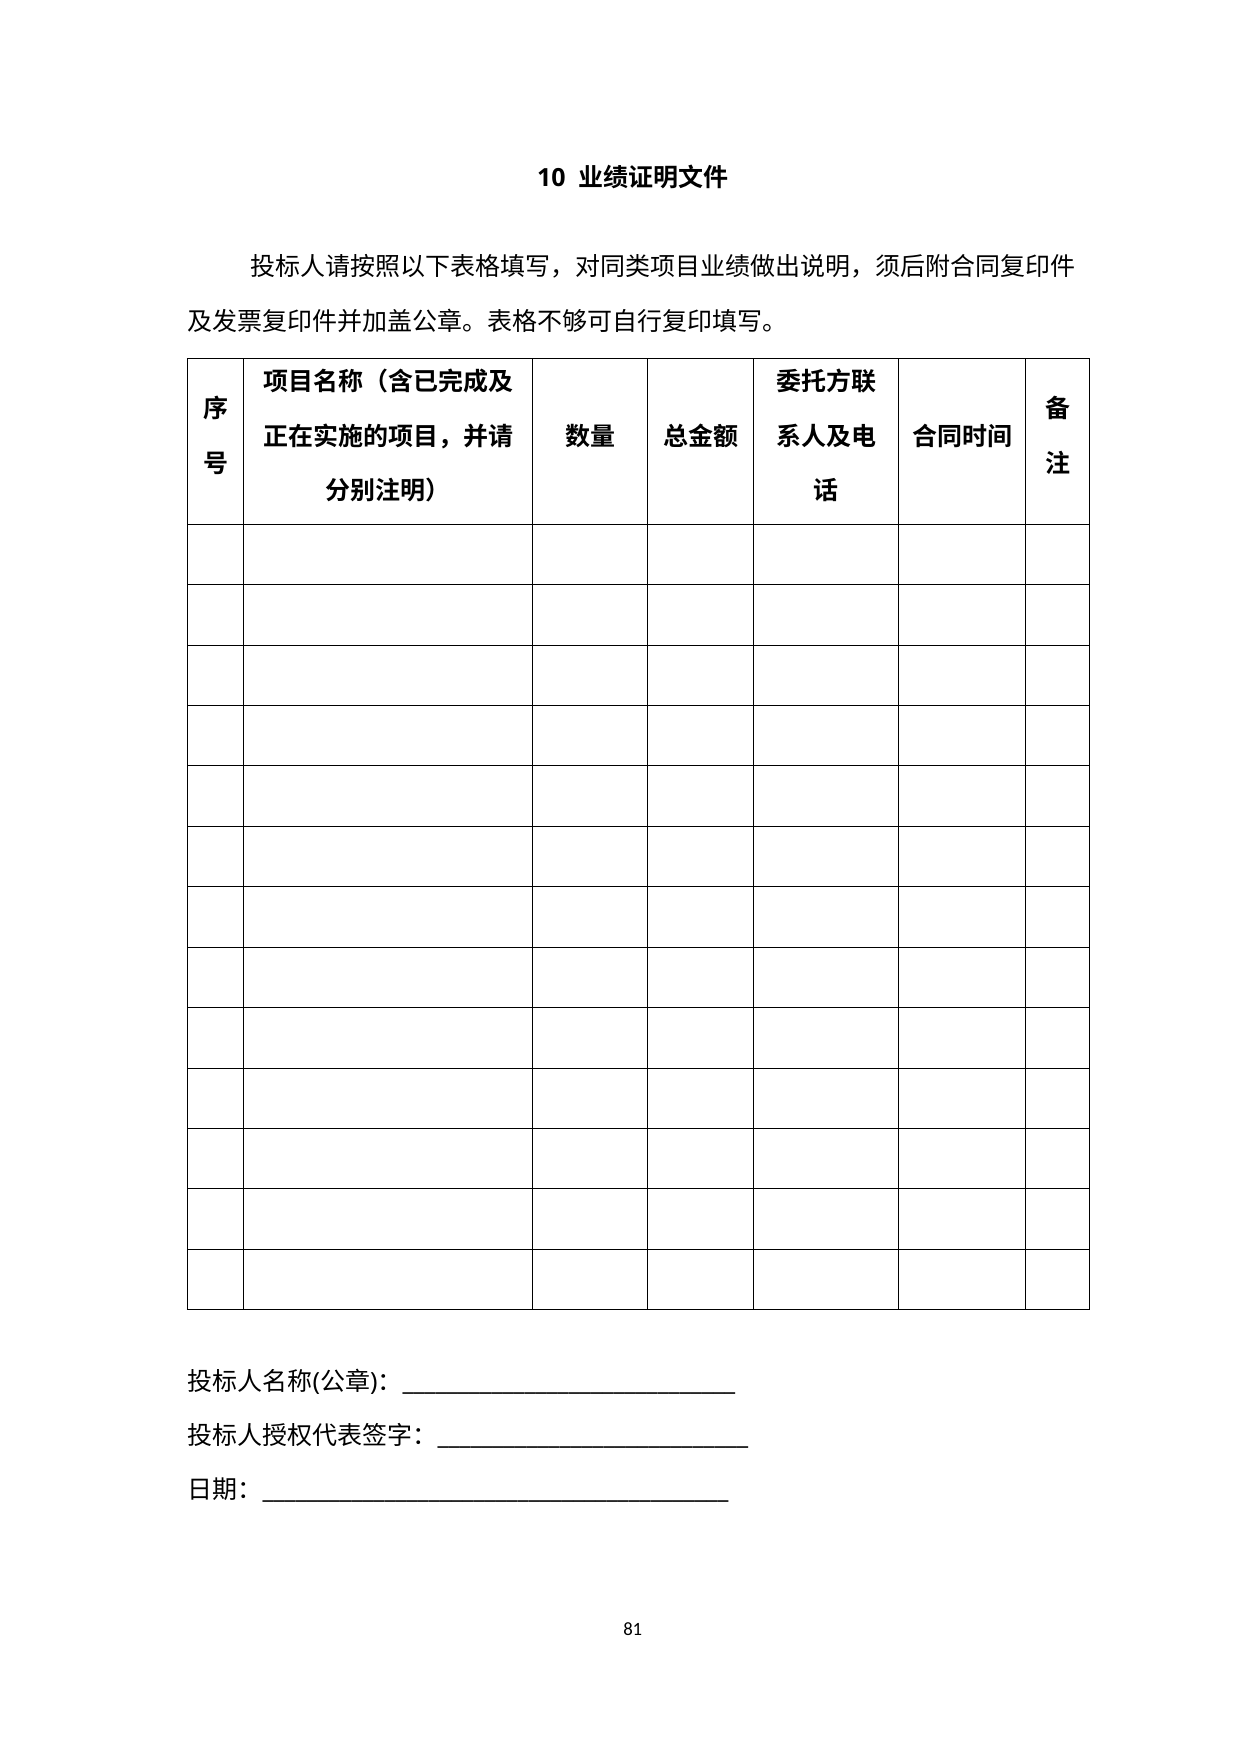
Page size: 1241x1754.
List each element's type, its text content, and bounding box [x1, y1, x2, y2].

table_cell [899, 887, 1025, 947]
table_cell [533, 827, 647, 886]
table_cell [899, 1189, 1025, 1249]
table_cell [754, 887, 898, 947]
table_cell [899, 1250, 1025, 1309]
table_cell [188, 1189, 243, 1249]
table_cell [899, 525, 1025, 584]
table_cell [1026, 706, 1089, 765]
table_cell [648, 525, 753, 584]
table_cell [648, 766, 753, 826]
table_cell [754, 706, 898, 765]
table_cell [899, 766, 1025, 826]
table_cell [188, 1008, 243, 1067]
table_cell [533, 585, 647, 644]
table_cell [754, 827, 898, 886]
table_cell [754, 1250, 898, 1309]
table_cell [188, 585, 243, 644]
table_cell [648, 1250, 753, 1309]
table_cell [899, 827, 1025, 886]
table_cell [1026, 766, 1089, 826]
table_cell [648, 827, 753, 886]
table_cell [1026, 1250, 1089, 1309]
table_cell [754, 1008, 898, 1067]
table_cell [188, 1250, 243, 1309]
table_cell [754, 525, 898, 584]
table_cell [1026, 948, 1089, 1007]
table_cell [1026, 525, 1089, 584]
table_cell [188, 525, 243, 584]
table_cell [1026, 1069, 1089, 1128]
table_cell [533, 766, 647, 826]
table_cell [188, 827, 243, 886]
table_cell [244, 827, 532, 886]
text 投标人名称(公章)：______________________________ [187, 1361, 1078, 1397]
table_cell [648, 1129, 753, 1188]
table_cell [533, 1129, 647, 1188]
table_cell [648, 948, 753, 1007]
table_cell [244, 1189, 532, 1249]
table_cell [1026, 1008, 1089, 1067]
table_cell [754, 1069, 898, 1128]
table_cell [188, 646, 243, 705]
table_cell [188, 887, 243, 947]
table_header 委托方联系人及电话 [754, 359, 898, 524]
table_cell [754, 766, 898, 826]
table_cell [648, 1189, 753, 1249]
table_cell [533, 1250, 647, 1309]
table_cell [899, 1129, 1025, 1188]
table_cell [899, 706, 1025, 765]
table_cell [533, 948, 647, 1007]
table_cell [188, 1069, 243, 1128]
table_cell [533, 887, 647, 947]
table_cell [244, 1129, 532, 1188]
table_cell [1026, 1129, 1089, 1188]
table_cell [648, 887, 753, 947]
table_cell [754, 1129, 898, 1188]
table_cell [1026, 827, 1089, 886]
table_cell [244, 887, 532, 947]
table_cell [188, 1129, 243, 1188]
table_header 项目名称（含已完成及正在实施的项目，并请分别注明） [244, 359, 532, 524]
table_cell [244, 766, 532, 826]
table_cell [533, 706, 647, 765]
table_cell [533, 525, 647, 584]
table_cell [648, 585, 753, 644]
table_cell [899, 948, 1025, 1007]
table_cell [188, 706, 243, 765]
table_cell [648, 706, 753, 765]
text 投标人授权代表签字：____________________________ [187, 1416, 1078, 1452]
table_cell [648, 646, 753, 705]
table_cell [899, 646, 1025, 705]
table_cell [1026, 646, 1089, 705]
table_cell [533, 1189, 647, 1249]
table_cell [188, 948, 243, 1007]
table_header 备注 [1026, 359, 1089, 524]
table_cell [1026, 1189, 1089, 1249]
text 日期：__________________________________________ [187, 1470, 1078, 1506]
table_cell [754, 1189, 898, 1249]
table_cell [533, 1069, 647, 1128]
table_cell [754, 948, 898, 1007]
table_cell [754, 646, 898, 705]
table_cell [244, 1250, 532, 1309]
table_cell [899, 585, 1025, 644]
table_cell [244, 646, 532, 705]
table_header 数量 [533, 359, 647, 524]
table_cell [533, 646, 647, 705]
table_cell [244, 585, 532, 644]
text 投标人请按照以下表格填写，对同类项目业绩做出说明，须后附合同复印件及发票复印件并加盖公章。表格不够可自行复印填写。 [187, 247, 1078, 337]
table_cell [899, 1008, 1025, 1067]
table_cell [1026, 887, 1089, 947]
table_cell [648, 1069, 753, 1128]
table_cell [244, 525, 532, 584]
subtitle 10 业绩证明文件 [187, 157, 1078, 193]
table_header 合同时间 [899, 359, 1025, 524]
table_cell [533, 1008, 647, 1067]
table_cell [899, 1069, 1025, 1128]
table_cell [244, 948, 532, 1007]
table_cell [244, 706, 532, 765]
table_cell [244, 1069, 532, 1128]
table_cell [244, 1008, 532, 1067]
table_header 序号 [188, 359, 243, 524]
table_header 总金额 [648, 359, 753, 524]
table_cell [188, 766, 243, 826]
table_cell [754, 585, 898, 644]
table_cell [1026, 585, 1089, 644]
table_cell [648, 1008, 753, 1067]
